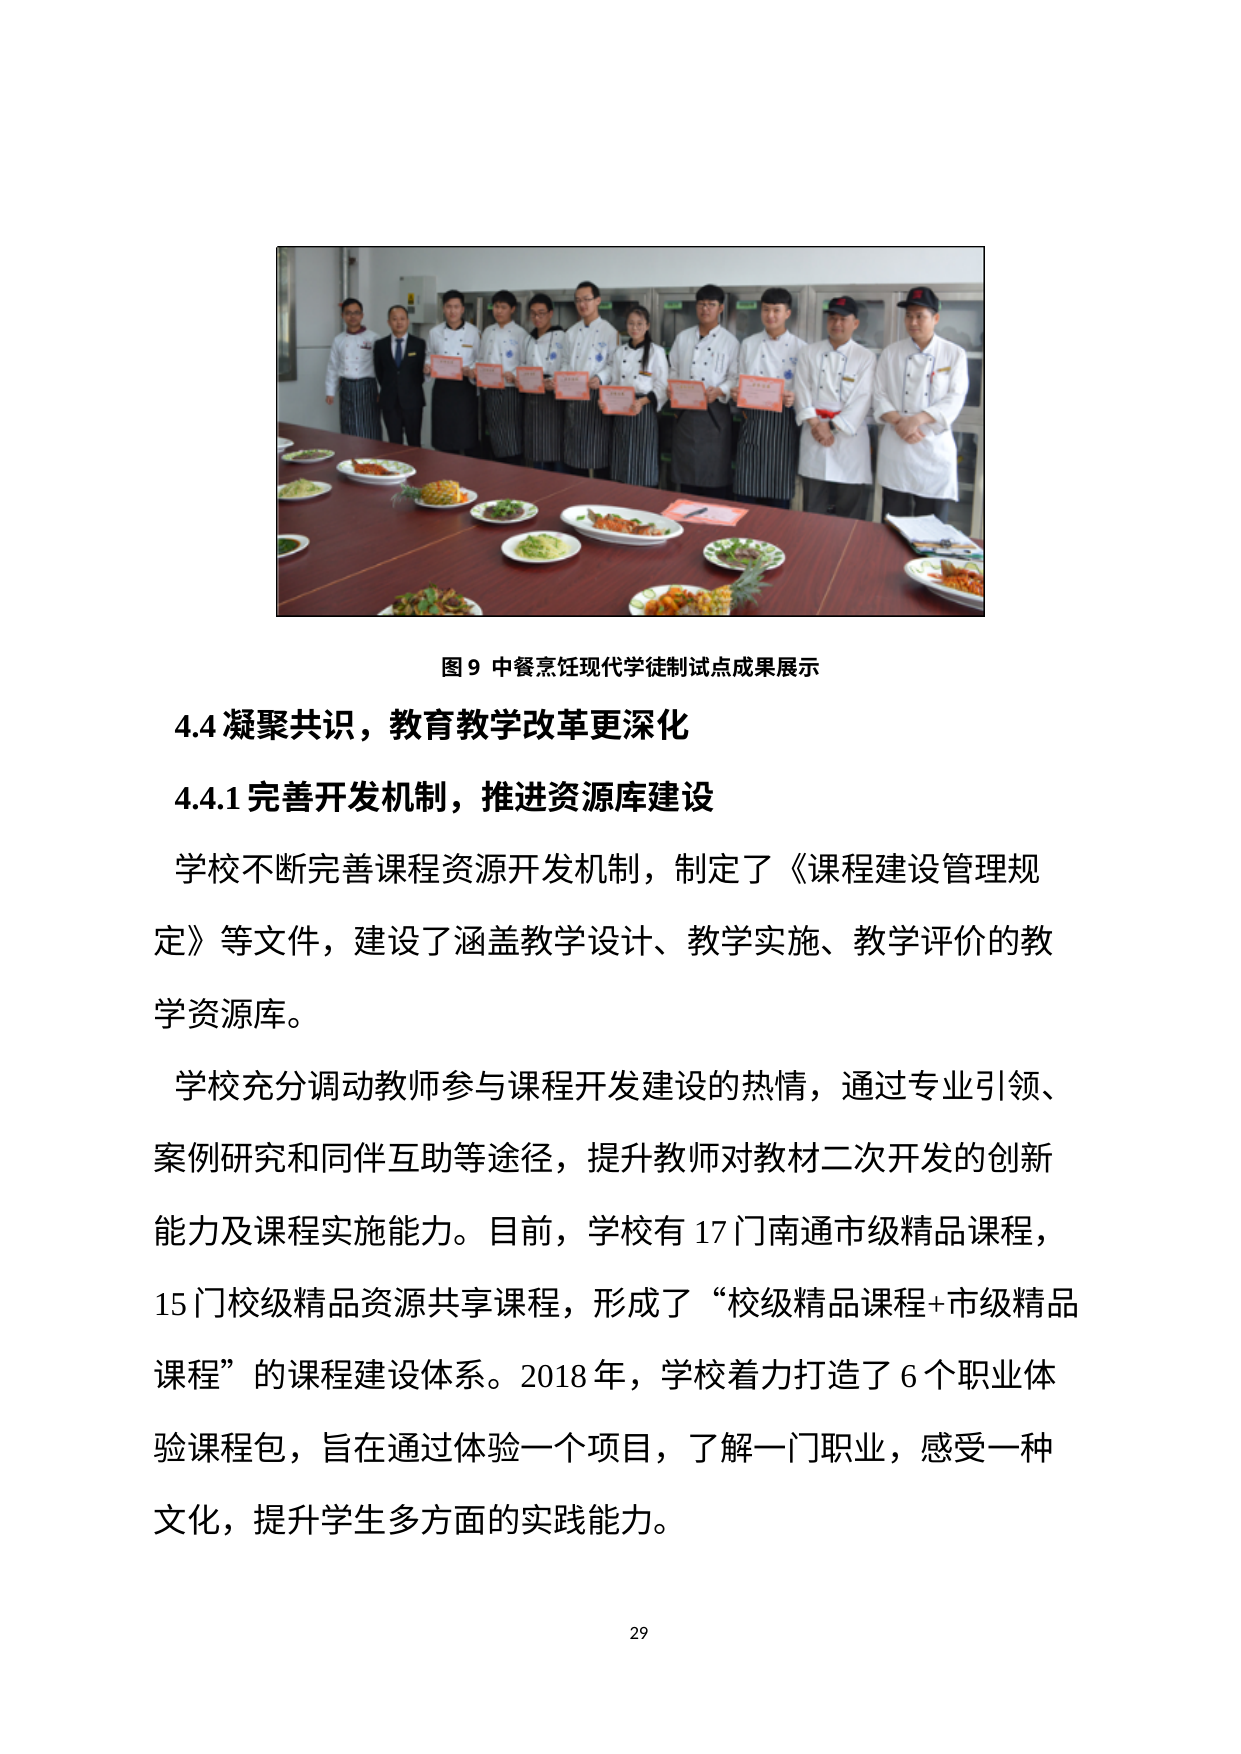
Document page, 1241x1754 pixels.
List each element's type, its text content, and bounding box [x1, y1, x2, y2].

text 4.4.1完善开发机制，推进资源库建设 [153, 771, 1087, 819]
text 图9 中餐烹饪现代学徒制试点成果展示 [153, 650, 1087, 683]
text 4.4凝聚共识，教育教学改革更深化 [153, 698, 1087, 747]
text 学校充分调动教师参与课程开发建设的热情，通过专业引领、案例研究和同伴互助等途径，提升教师对教材二次开发的创新能力及课程实施能力。目前，学校有17门南通市级精品课程，15门校级精品资源共享课程，形成了“校级精品课程+市级精品课程”的课程建设体系。2018年，学校着力打造了6个职业体验课程包，旨在通过体验一个项目，了解一门职业，感受一种文化，提升学生多方面的实践能力。 [153, 1060, 1087, 1542]
text 学校不断完善课程资源开发机制，制定了《课程建设管理规定》等文件，建设了涵盖教学设计、教学实施、教学评价的教学资源库。 [153, 843, 1087, 1036]
picture [276, 246, 985, 617]
